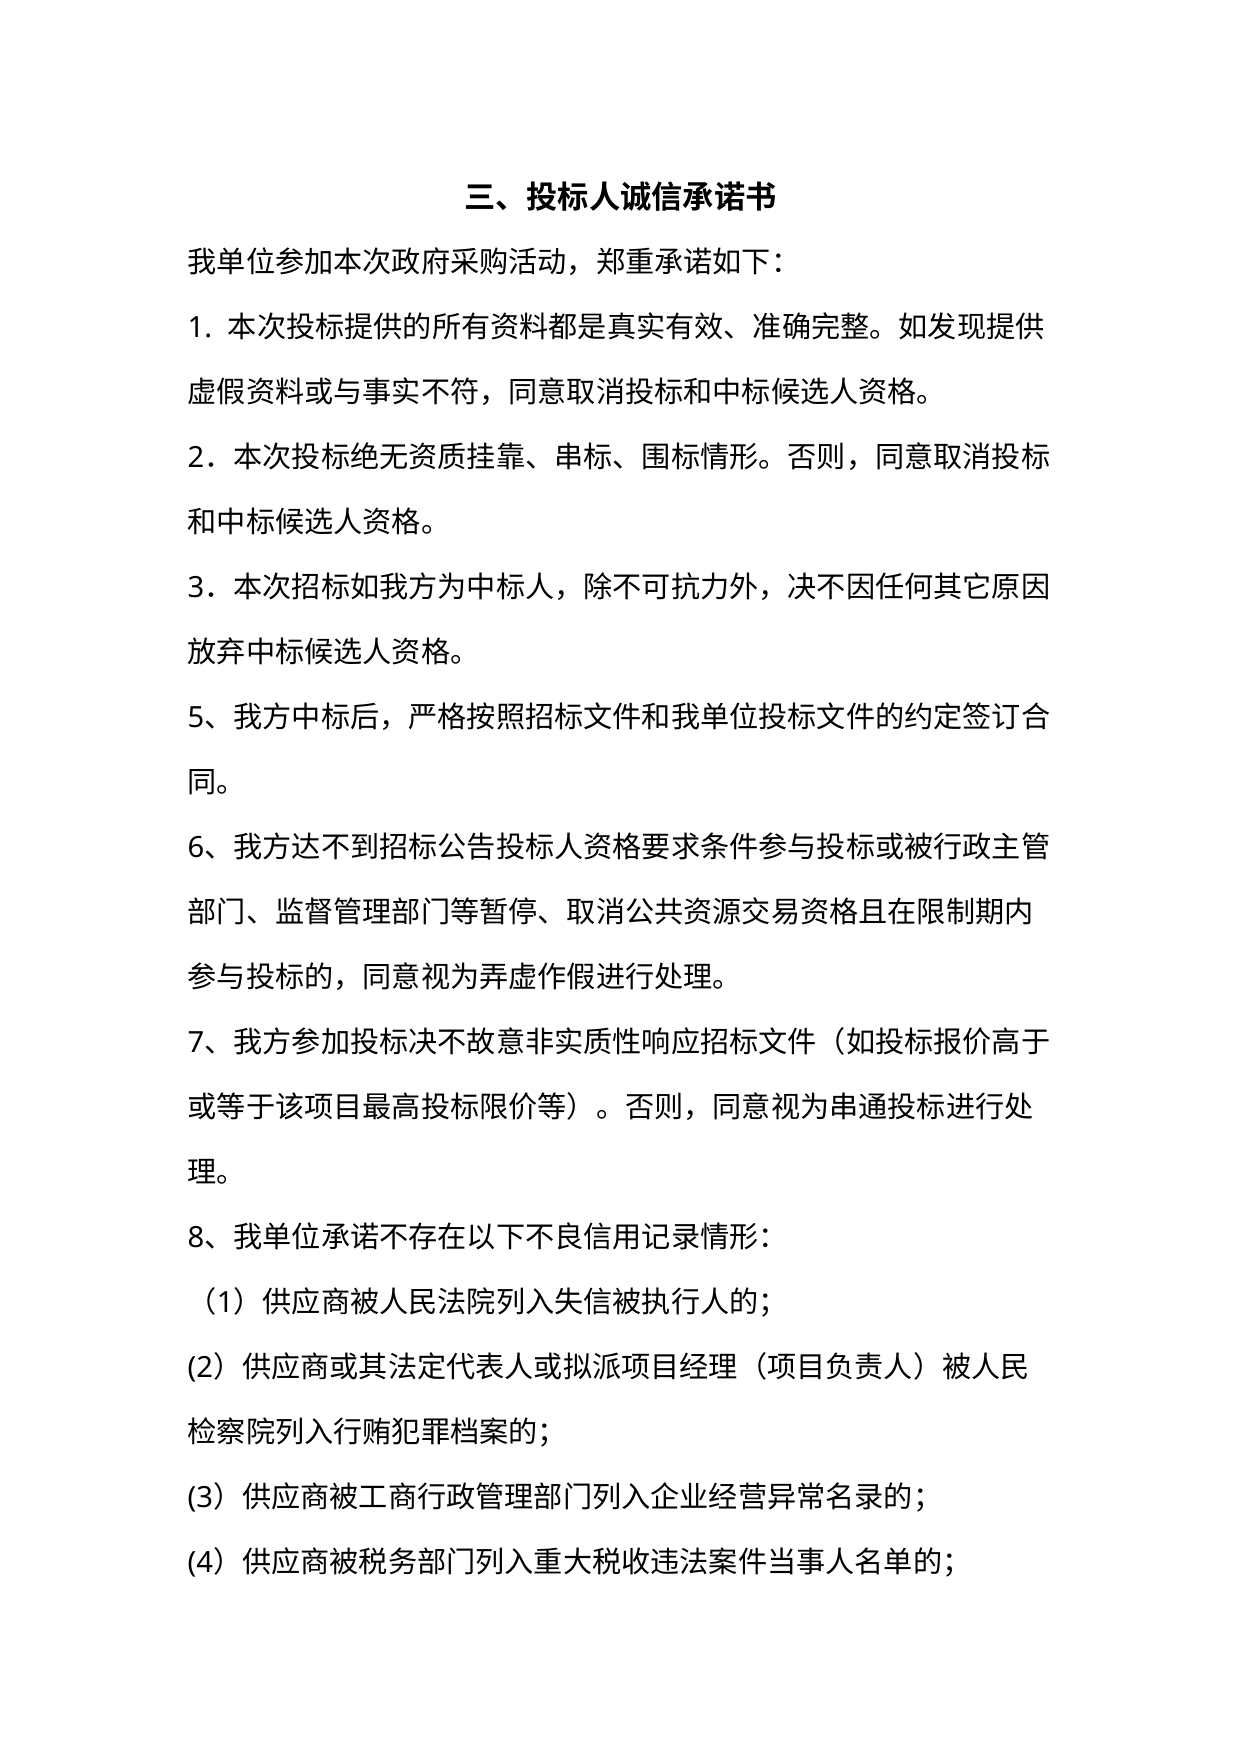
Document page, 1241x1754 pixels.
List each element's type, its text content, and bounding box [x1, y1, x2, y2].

text 三、投标人诚信承诺书 [187, 162, 1053, 227]
text 我单位参加本次政府采购活动，郑重承诺如下： [187, 227, 1053, 292]
text (3）供应商被工商行政管理部门列入企业经营异常名录的； [187, 1462, 1053, 1527]
list 本次投标提供的所有资料都是真实有效、准确完整。如发现提供虚假资料或与事实不符，同意取消投标和中标候选人资格。 2．本次投标绝无资质挂靠、串标、围标情形。否则，同意取消投标和中标候选人资格。 3．本次招标如我方为中标人，除不可抗力外，决不因任何其它原因放弃中标候选人资格。 5、我方中标后，严格按照招标文件和我单位投标文件的约定签订合同。 6、我方达不到招标公告投标人资格要求条件参与投标或被行政主管部门、监督管理部门等暂停、取消公共资源交易资格且在限制期内参与投标的，同意视为弄虚作假进行处理。 7、我方参加投标决不故意非实质性响应招标文件（如投标报价高于或等于该项目最高投标限价等）。否则，同意视为串通投标进行处理。 8、我单位承诺不存在以下不良信用记录情形： [187, 292, 1053, 1267]
text （1）供应商被人民法院列入失信被执行人的； [187, 1267, 1053, 1332]
text (4）供应商被税务部门列入重大税收违法案件当事人名单的； [187, 1527, 1053, 1592]
text (2）供应商或其法定代表人或拟派项目经理（项目负责人）被人民检察院列入行贿犯罪档案的； [187, 1332, 1053, 1462]
